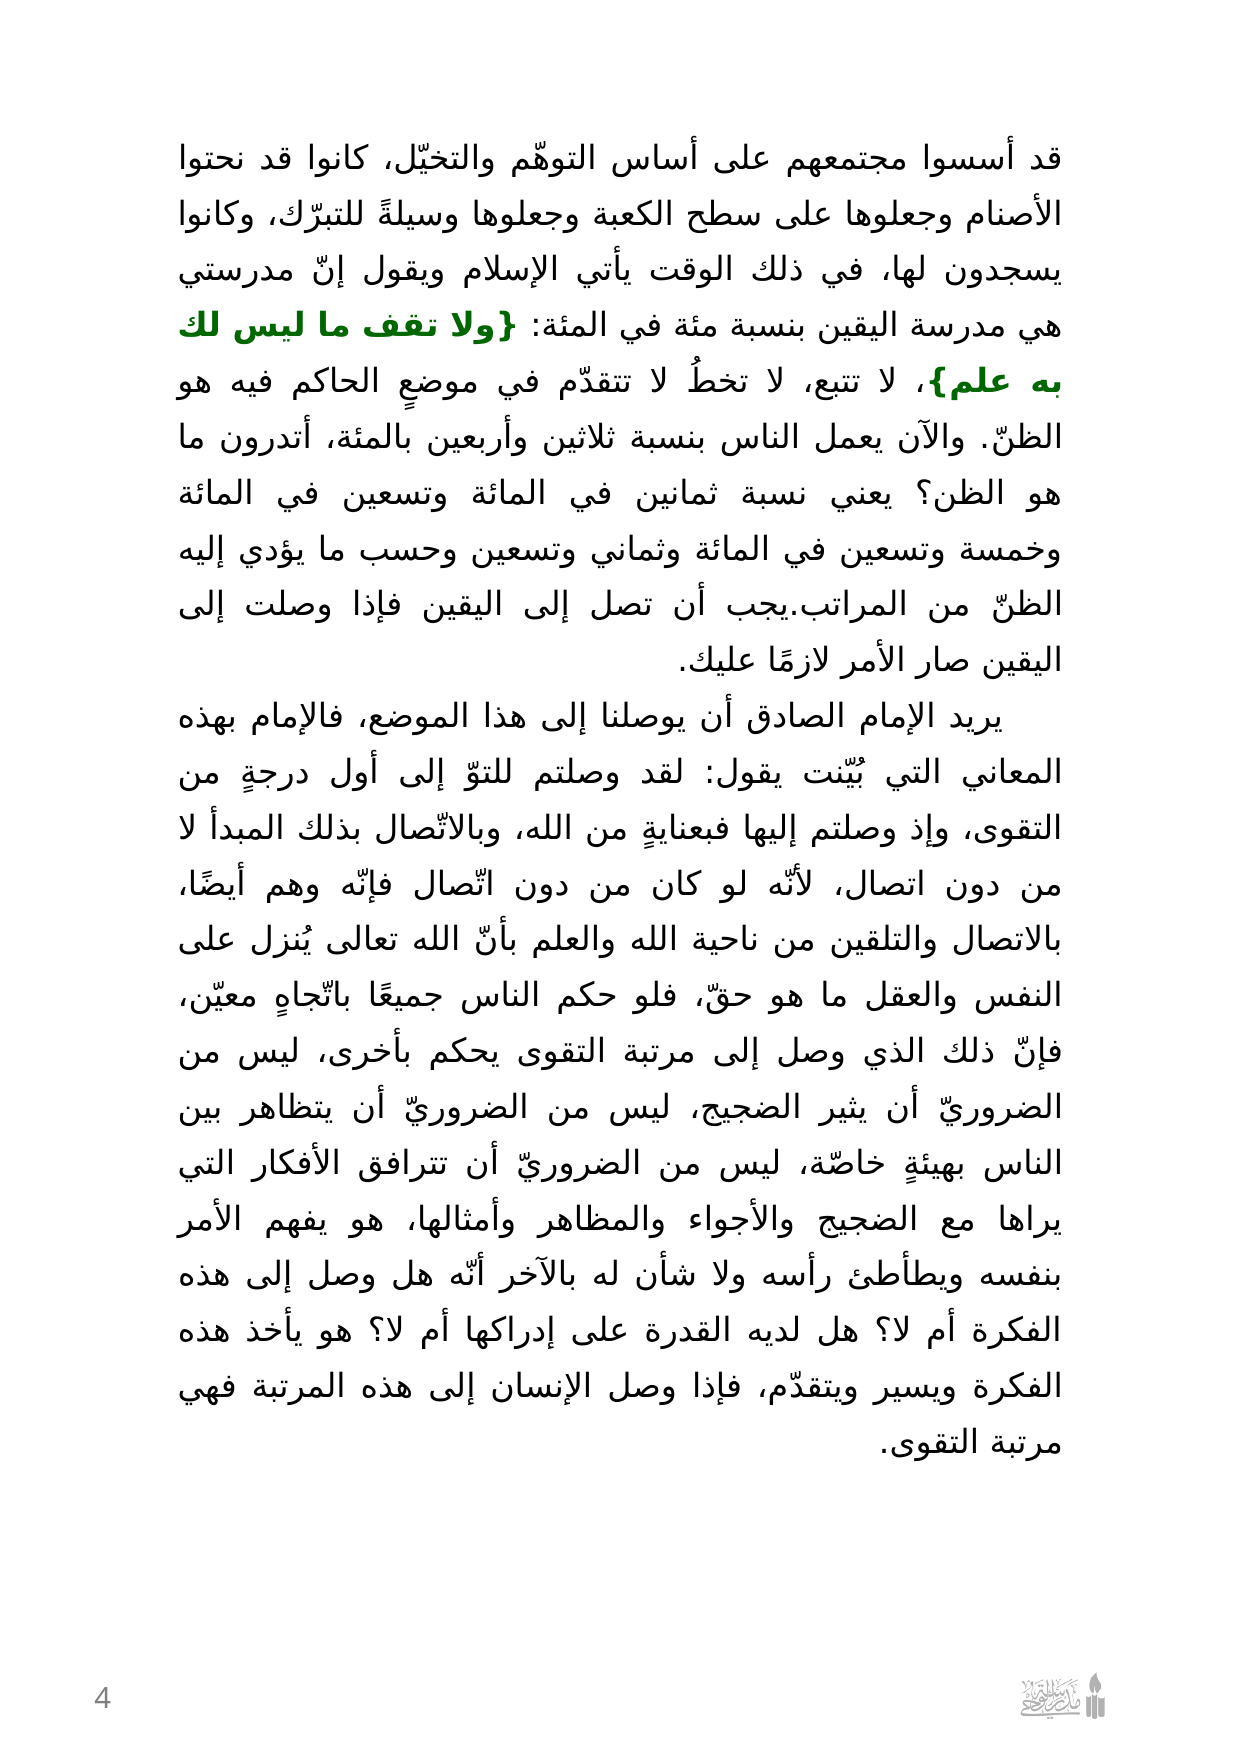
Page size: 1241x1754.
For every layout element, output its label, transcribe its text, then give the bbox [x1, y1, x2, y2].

picture [1020, 1672, 1105, 1719]
text يريد الإمام الصادق أن يوصلنا إلى هذا الموضع، فالإمام بهذه المعاني التي بُيّنت يقول: لقد وصلتم للتوّ إلى أول درجةٍ من التقوى، وإذ وصلتم إليها فبعنايةٍ من الله، وبالاتّصال بذلك المبدأ لا من دون اتصال، لأنّه لو كان من دون اتّصال فإنّه وهم أيضًا، بالاتصال والتلقين من ناحية الله والعلم بأنّ الله تعالى يُنزل على النفس والعقل ما هو حقّ، فلو حكم الناس جميعًا باتّجاهٍ معيّن، فإنّ ذلك الذي وصل إلى مرتبة التقوى يحكم بأخرى، ليس من الضروريّ أن يثير الضجيج، ليس من الضروريّ أن يتظاهر بين الناس بهيئةٍ خاصّة، ليس من الضروريّ أن تترافق الأفكار التي يراها مع الضجيج والأجواء والمظاهر وأمثالها، هو يفهم الأمر بنفسه ويطأطئ رأسه ولا شأن له بالآخر أنّه هل وصل إلى هذه الفكرة أم لا؟ هل لديه القدرة على إدراكها أم لا؟ هو يأخذ هذه الفكرة ويسير ويتقدّم، فإذا وصل الإنسان إلى هذه المرتبة فهي مرتبة التقوى. [177, 694, 1063, 1476]
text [177, 136, 1063, 694]
